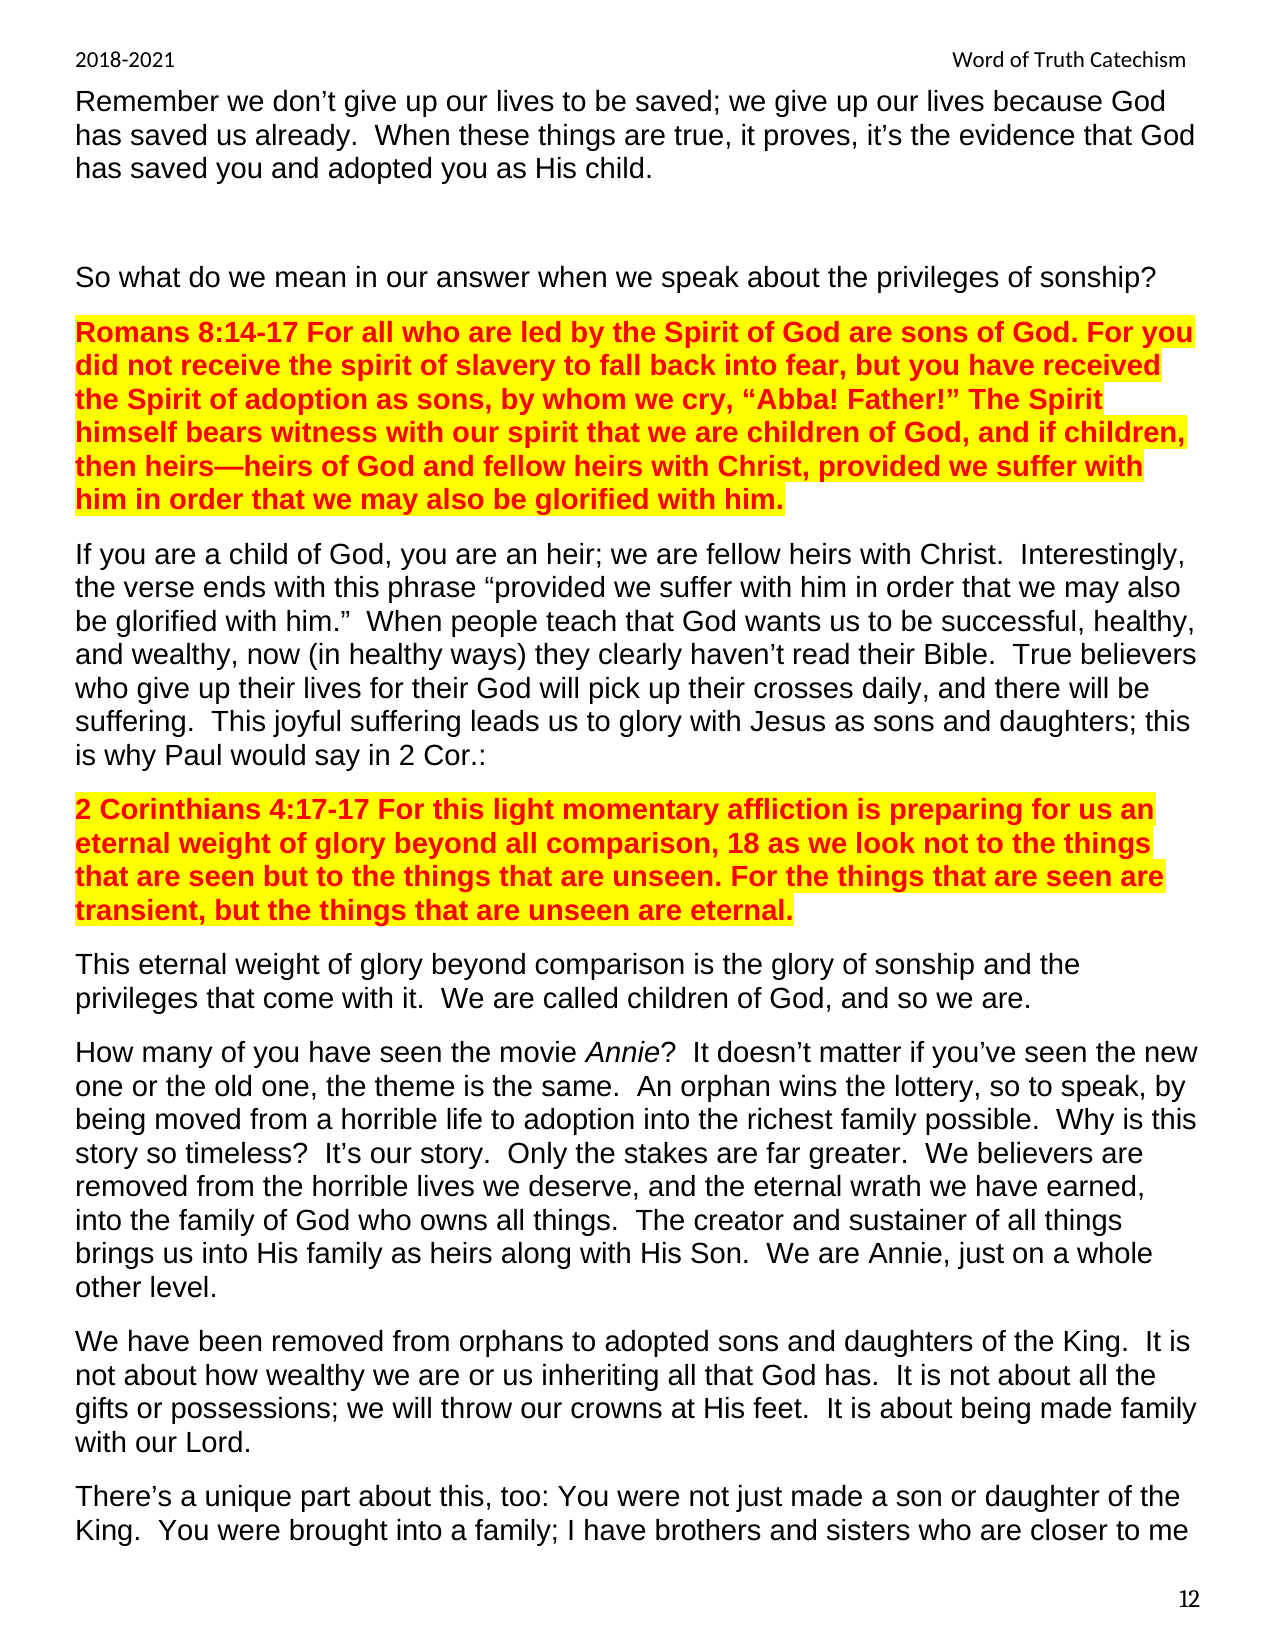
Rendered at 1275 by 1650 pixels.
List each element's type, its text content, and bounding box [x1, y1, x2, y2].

text How many of you have seen the movie Annie? It doesn’t matter if you’ve seen the new one or the old one, the theme is the same. An orphan wins the lottery, so to speak, by being moved from a horrible life to adoption into the richest family possible. Why is this story so timeless? It’s our story. Only the stakes are far greater. We believers are removed from the horrible lives we deserve, and the eternal wrath we have earned, into the family of God who owns all things. The creator and sustainer of all things brings us into His family as heirs along with His Son. We are Annie, just on a whole other level. [75, 1035, 1200, 1303]
text Remember we don’t give up our lives to be saved; we give up our lives because God has saved us already. When these things are true, it proves, it’s the evidence that God has saved you and adopted you as His child. [75, 84, 1200, 185]
text This eternal weight of glory beyond comparison is the glory of sonship and the privileges that come with it. We are called children of God, and so we are. [75, 947, 1200, 1014]
text If you are a child of God, you are an heir; we are fellow heirs with Christ. Interestingly, the verse ends with this phrase “provided we suffer with him in order that we may also be glorified with him.” When people teach that God wants us to be successful, healthy, and wealthy, now (in healthy ways) they clearly haven’t read their Bible. True believers who give up their lives for their God will pick up their crosses daily, and there will be suffering. This joyful suffering leads us to glory with Jesus as sons and daughters; this is why Paul would say in 2 Cor.: [75, 537, 1200, 771]
text Romans 8:14-17 For all who are led by the Spirit of God are sons of God. For you did not receive the spirit of slavery to fall back into fear, but you have received the Spirit of adoption as sons, by whom we cry, “Abba! Father!” The Spirit himself bears witness with our spirit that we are children of God, and if children, then heirs—heirs of God and fellow heirs with Christ, provided we suffer with him in order that we may also be glorified with him. [75, 314, 1200, 516]
text 2 Corinthians 4:17-17 For this light momentary affliction is preparing for us an eternal weight of glory beyond all comparison, 18 as we look not to the things that are seen but to the things that are unseen. For the things that are seen are transient, but the things that are unseen are eternal. [794, 792, 1200, 926]
text We have been removed from orphans to adopted sons and daughters of the King. It is not about how wealthy we are or us inheriting all that God has. It is not about all the gifts or possessions; we will throw our crowns at His feet. It is about being made family with our Lord. [75, 1324, 1200, 1458]
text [75, 1479, 1200, 1546]
text So what do we mean in our answer when we speak about the privileges of sonship? [75, 260, 1200, 294]
